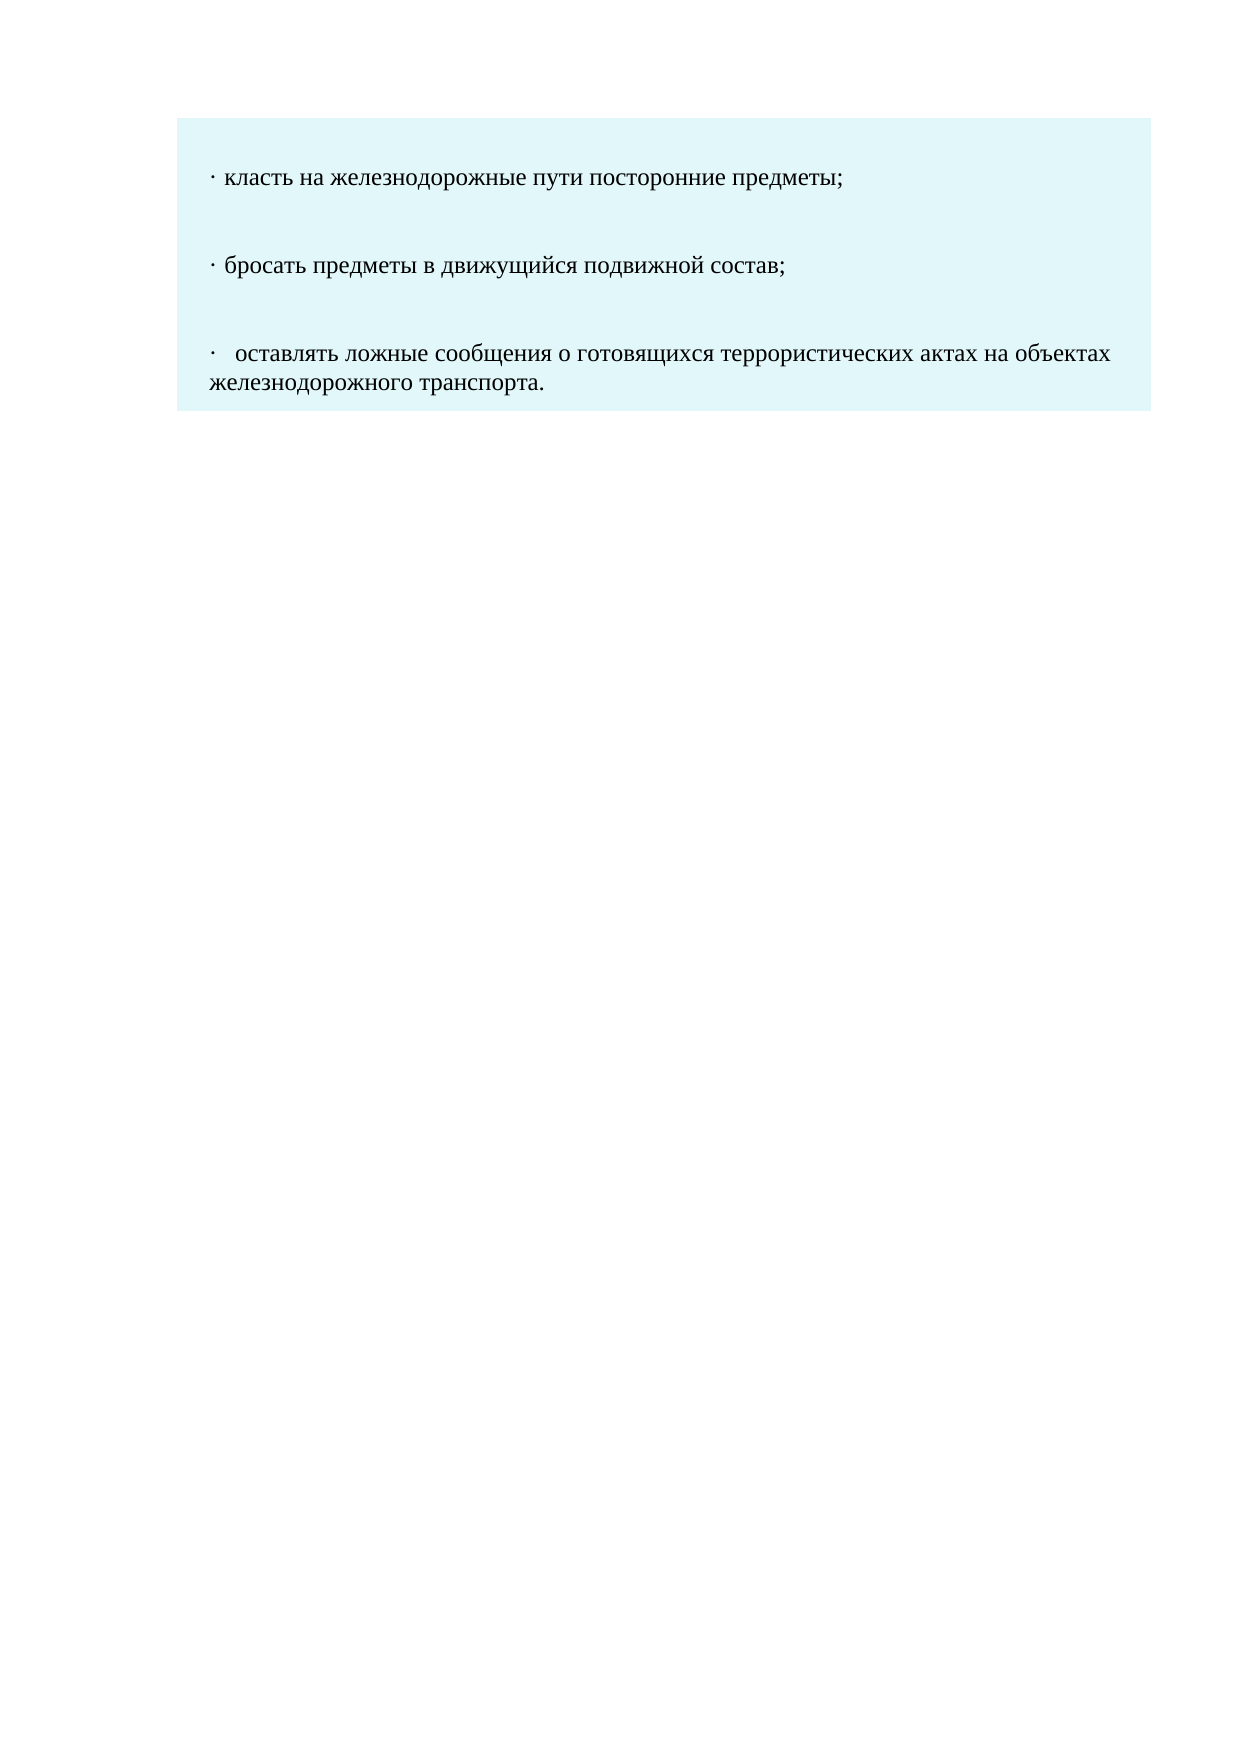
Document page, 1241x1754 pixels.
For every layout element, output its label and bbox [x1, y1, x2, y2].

table_cell [177, 118, 1151, 411]
